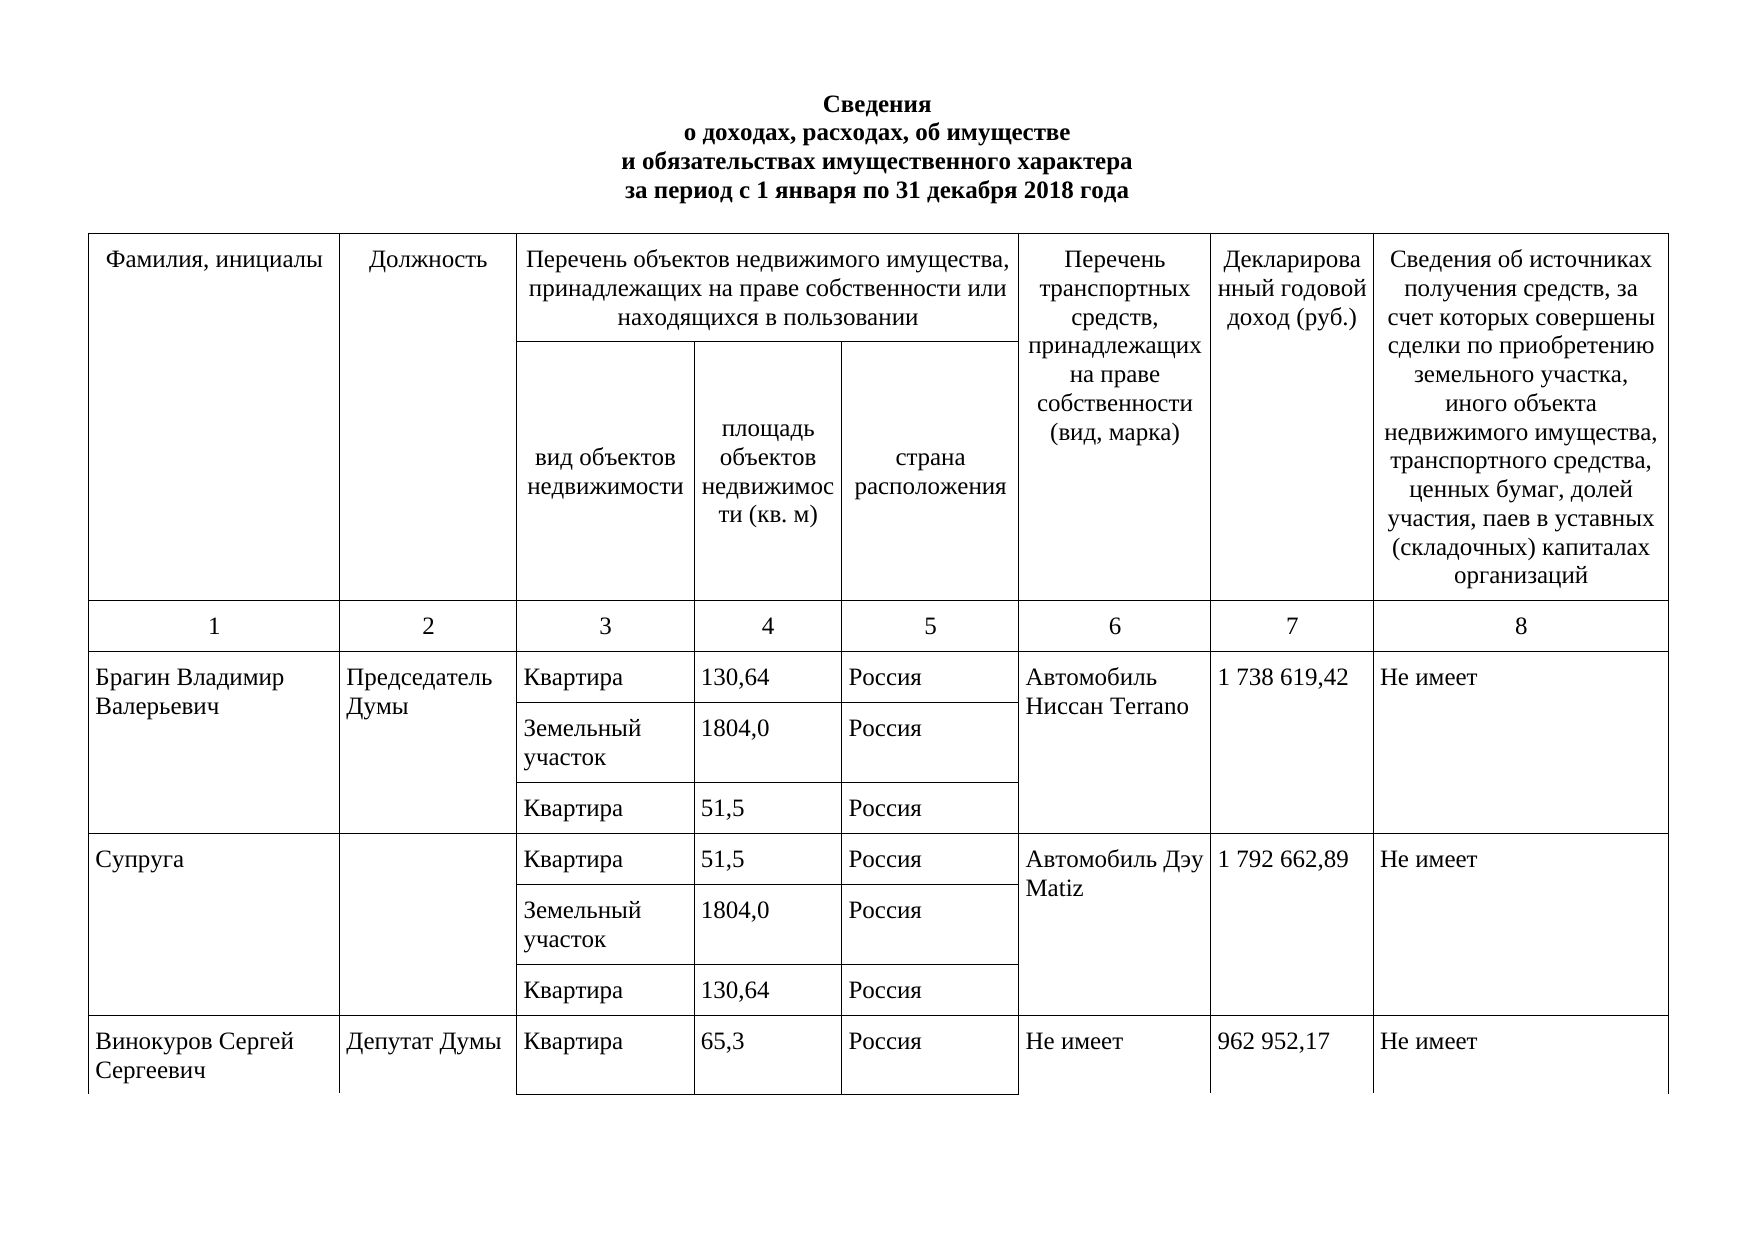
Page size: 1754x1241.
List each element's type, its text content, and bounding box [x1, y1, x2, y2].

table_cell вид объектов недвижимости [517, 342, 694, 600]
table_cell 51,5 [695, 783, 841, 833]
table_cell площадь объектов недвижимости (кв. м) [695, 342, 841, 600]
table_cell Земельный участок [517, 703, 694, 782]
table_cell 1 [89, 601, 339, 651]
table_cell Россия [842, 965, 1018, 1014]
table_cell Не имеет [1374, 652, 1668, 833]
text о доходах, расходах, об имуществе [89, 117, 1665, 146]
table_cell 51,5 [695, 834, 841, 884]
table_cell 65,3 [695, 1016, 841, 1094]
table_cell Не имеет [1019, 1016, 1211, 1094]
table_header Декларированный годовой доход (руб.) [1211, 234, 1373, 600]
table_cell Винокуров Сергей Сергеевич [89, 1016, 340, 1094]
table_cell 5 [842, 601, 1018, 651]
table_cell Квартира [517, 834, 694, 884]
table_cell 6 [1019, 601, 1210, 651]
table_cell Не имеет [1374, 834, 1668, 1014]
table_cell 7 [1211, 601, 1373, 651]
table_cell 4 [695, 601, 841, 651]
text за период с 1 января по 31 декабря 2018 года [89, 175, 1665, 204]
table_cell Брагин Владимир Валерьевич [89, 652, 339, 833]
table_cell 130,64 [695, 965, 841, 1014]
table_cell 1804,0 [695, 703, 841, 782]
table_cell Россия [842, 783, 1018, 833]
table_cell [340, 834, 516, 1014]
table_cell 1 792 662,89 [1211, 834, 1373, 1014]
table_cell 3 [517, 601, 694, 651]
table_cell страна расположения [842, 342, 1018, 600]
table_cell Не имеет [1373, 1016, 1668, 1094]
table_cell 2 [340, 601, 516, 651]
table_cell 962 952,17 [1211, 1016, 1373, 1094]
table_cell Квартира [517, 1016, 694, 1094]
table_cell Россия [842, 834, 1018, 884]
table_cell Квартира [517, 965, 694, 1014]
table_cell 8 [1374, 601, 1668, 651]
table_cell Россия [842, 703, 1018, 782]
text и обязательствах имущественного характера [89, 146, 1665, 175]
table_cell Автомобиль Дэу Matiz [1019, 834, 1210, 1014]
table_cell 1804,0 [695, 885, 841, 963]
table_cell Россия [842, 652, 1018, 702]
table_header Фамилия, инициалы [89, 234, 339, 600]
table_header Сведения об источниках получения средств, за счет которых совершены сделки по приобретению земельного участка, иного объекта недвижимого имущества, транспортного средства, ценных бумаг, долей участия, паев в уставных (складочных) капиталах организаций [1374, 234, 1668, 600]
table_cell Квартира [517, 783, 694, 833]
table_cell Россия [842, 1016, 1018, 1094]
table_cell Земельный участок [517, 885, 694, 963]
table_cell Автомобиль Ниссан Terrano [1019, 652, 1210, 833]
table_header Должность [340, 234, 516, 600]
table_cell Квартира [517, 652, 694, 702]
table_cell Россия [842, 885, 1018, 963]
table_cell 1 738 619,42 [1211, 652, 1373, 833]
text Сведения [89, 89, 1665, 117]
table_header Перечень транспортных средств, принадлежащих на праве собственности (вид, марка) [1019, 234, 1210, 600]
table_cell 130,64 [695, 652, 841, 702]
table_cell Председатель Думы [340, 652, 516, 833]
table_cell Депутат Думы [340, 1016, 516, 1094]
table_header Перечень объектов недвижимого имущества, принадлежащих на праве собственности или находящихся в пользовании [517, 234, 1018, 341]
table_cell Супруга [89, 834, 339, 1014]
